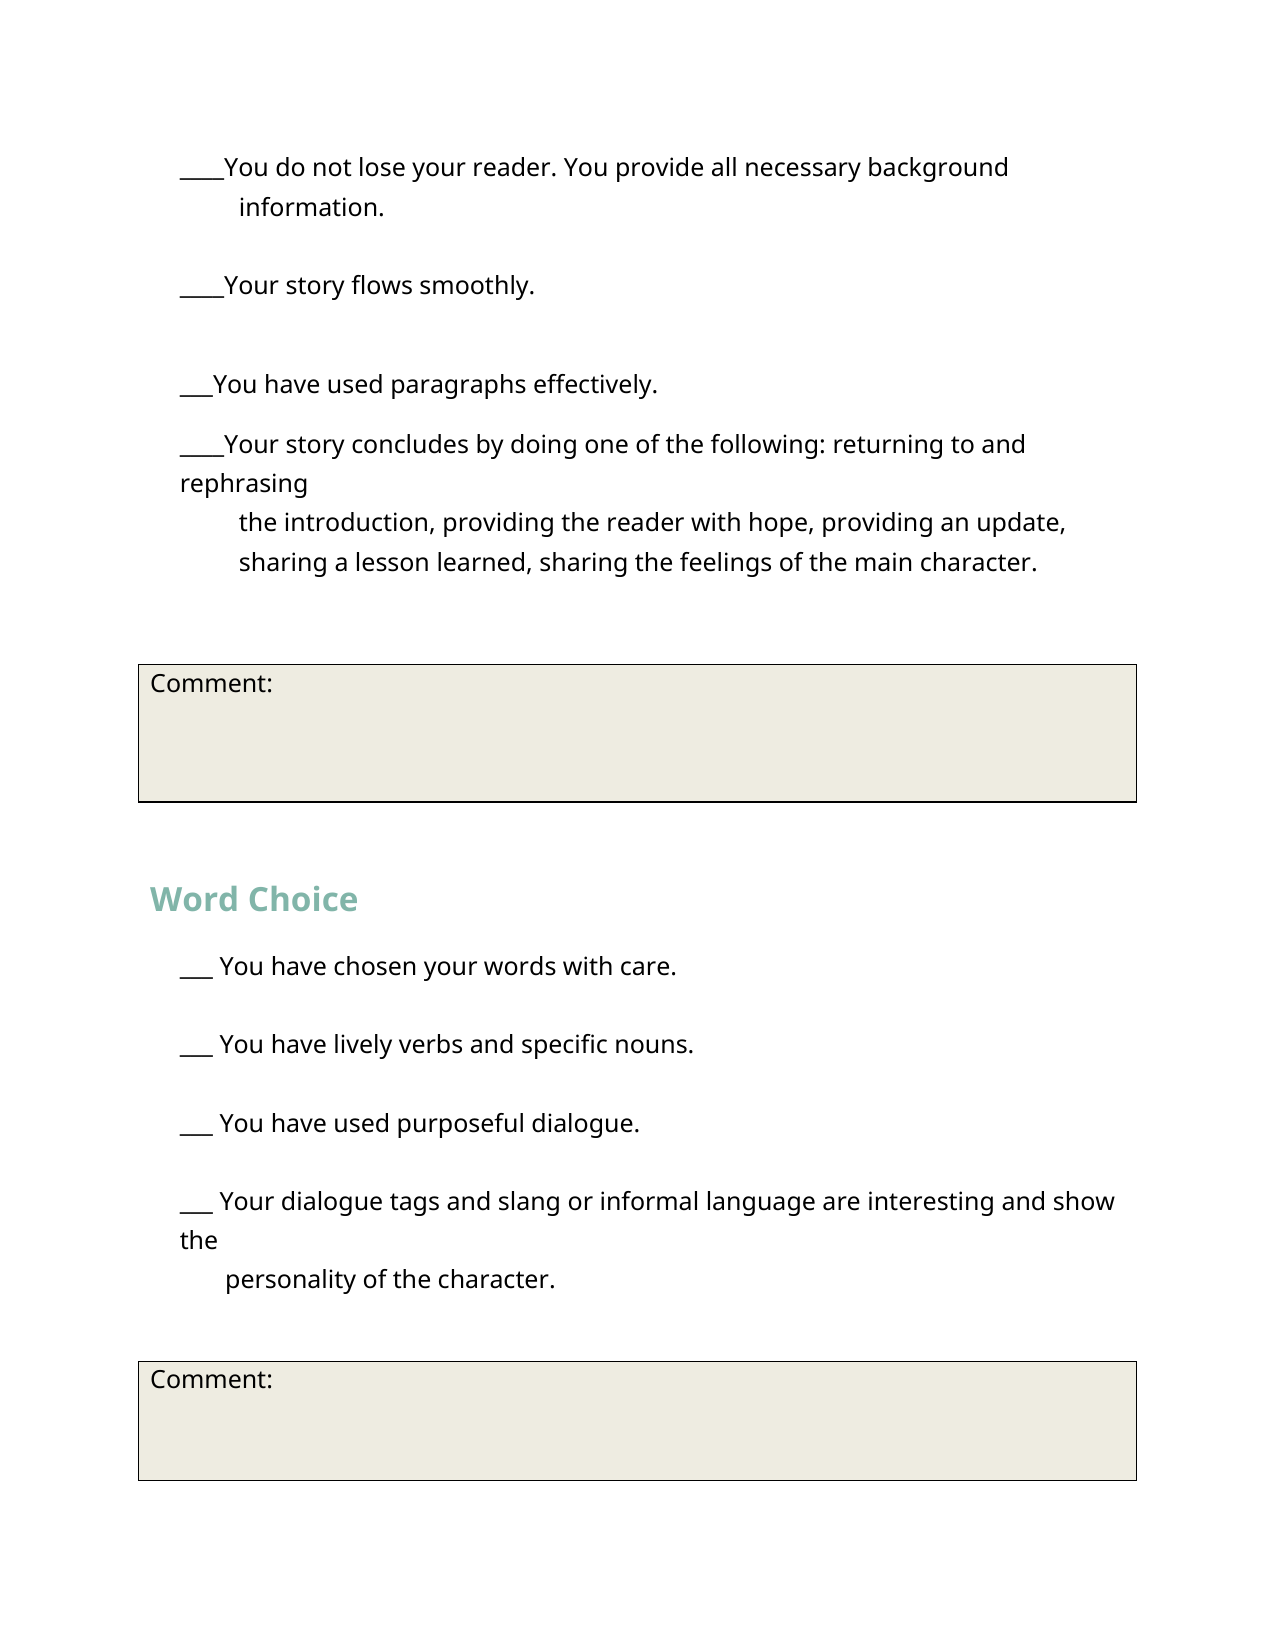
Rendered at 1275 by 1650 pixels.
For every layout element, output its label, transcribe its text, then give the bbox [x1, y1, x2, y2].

list ____You do not lose your reader. You provide all necessary background information. [179, 150, 1125, 223]
list ___ You have chosen your words with care. [179, 948, 1125, 983]
list ___ You have lively verbs and specific nouns. [179, 1027, 1125, 1061]
list ____Your story concludes by doing one of the following: returning to and rephrasing [179, 427, 1125, 500]
list ____Your story flows smoothly. [179, 267, 1125, 302]
table_header Comment: [139, 1362, 1136, 1480]
text ___You have used paragraphs effectively. [179, 367, 1125, 401]
list personality of the character. [225, 1262, 1125, 1296]
list ___ Your dialogue tags and slang or informal language are interesting and show the [179, 1183, 1125, 1257]
text Word Choice [150, 876, 1125, 921]
table_header Comment: [139, 665, 1136, 801]
list ___ You have used purposeful dialogue. [179, 1105, 1125, 1139]
list the introduction, providing the reader with hope, providing an update, sharing a lesson learned, sharing the feelings of the main character. [239, 505, 1125, 578]
